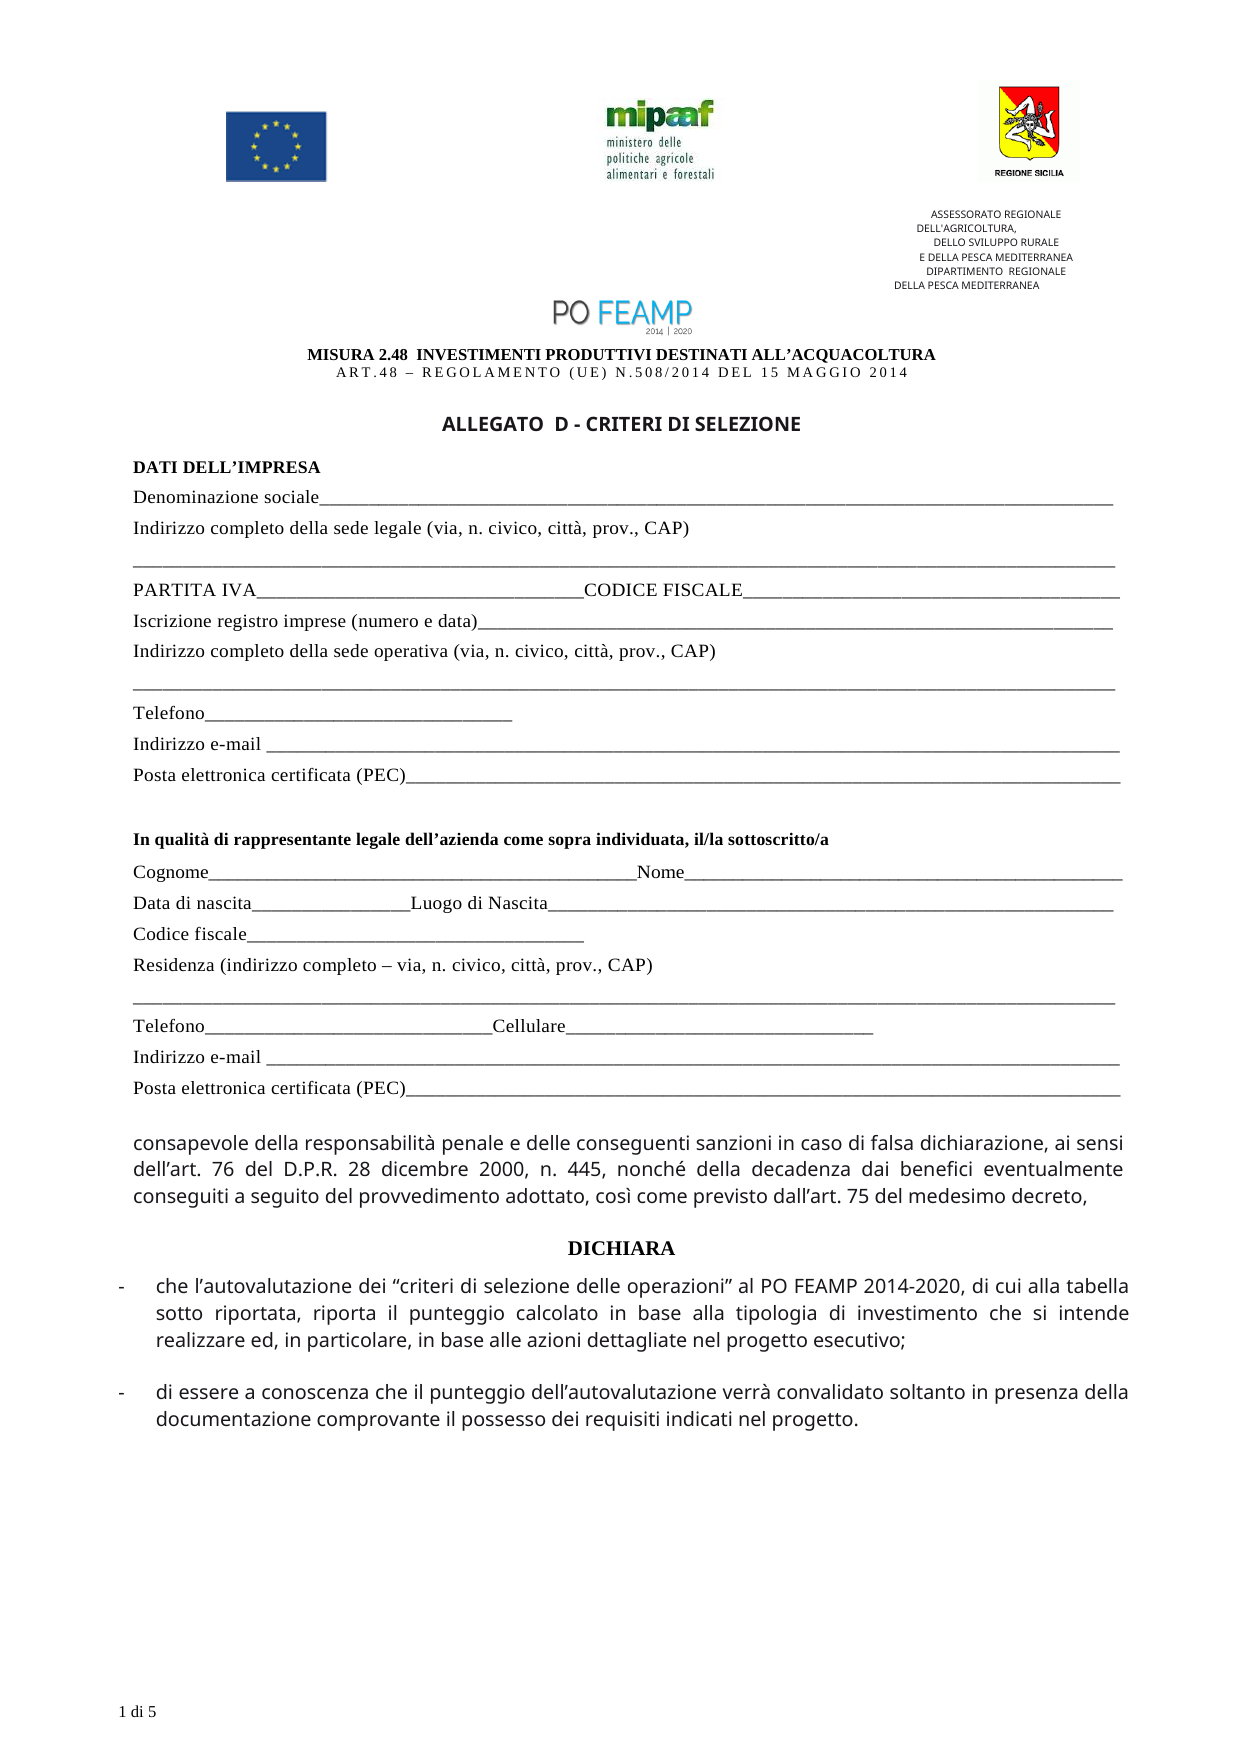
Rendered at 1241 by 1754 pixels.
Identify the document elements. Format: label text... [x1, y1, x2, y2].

text Indirizzo e-mail ______________________________________________________________________________________ [133, 733, 1125, 754]
text consapevole della responsabilità penale e delle conseguenti sanzioni in caso di falsa dichiarazione, ai sensi dell’art. 76 del D.P.R. 28 dicembre 2000, n. 445, nonché della decadenza dai benefici eventualmente conseguiti a seguito del provvedimento adottato, così come previsto dall’art. 75 del medesimo decreto, [133, 1129, 1125, 1210]
text Denominazione sociale________________________________________________________________________________ [133, 486, 1125, 508]
text Data di nascita________________Luogo di Nascita_________________________________________________________ [133, 892, 1125, 914]
list di essere a conoscenza che il punteggio dell’autovalutazione verrà convalidato soltanto in presenza della documentazione comprovante il possesso dei requisiti indicati nel progetto. [118, 1378, 1131, 1432]
list che l’autovalutazione dei “criteri di selezione delle operazioni” al PO FEAMP 2014-2020, di cui alla tabella sotto riportata, riporta il punteggio calcolato in base alla tipologia di investimento che si intende realizzare ed, in particolare, in base alle azioni dettagliate nel progetto esecutivo; [118, 1272, 1131, 1353]
text Posta elettronica certificata (PEC)________________________________________________________________________ [133, 1077, 1125, 1099]
text Telefono_____________________________Cellulare_______________________________ [133, 1015, 1125, 1037]
text Posta elettronica certificata (PEC)________________________________________________________________________ [133, 764, 1125, 785]
text Indirizzo completo della sede operativa (via, n. civico, città, prov., CAP) [133, 640, 1125, 662]
text ___________________________________________________________________________________________________ [133, 984, 1125, 1006]
text Telefono_______________________________ [133, 702, 1125, 723]
text DATI DELL’IMPRESA [118, 457, 1125, 477]
text ___________________________________________________________________________________________________ [133, 671, 1125, 693]
picture [596, 98, 724, 182]
text Indirizzo completo della sede legale (via, n. civico, città, prov., CAP) [133, 517, 1125, 538]
text Indirizzo e-mail ______________________________________________________________________________________ [133, 1046, 1125, 1068]
text Cognome____________________________________________Nome_____________________________________________ [133, 861, 1125, 883]
text Codice fiscale__________________________________ [133, 923, 1125, 944]
text In qualità di rappresentante legale dell’azienda come sopra individuata, il/la sottoscritto/a [133, 829, 1125, 849]
text DICHIARA [118, 1222, 1125, 1260]
text PARTITA IVA_________________________________CODICE FISCALE______________________________________ [133, 579, 1125, 600]
text Iscrizione registro imprese (numero e data)________________________________________________________________ [133, 609, 1125, 631]
picture [226, 111, 328, 182]
text ___________________________________________________________________________________________________ [133, 548, 1125, 569]
picture [978, 80, 1080, 182]
text Residenza (indirizzo completo – via, n. civico, città, prov., CAP) [133, 954, 1125, 975]
